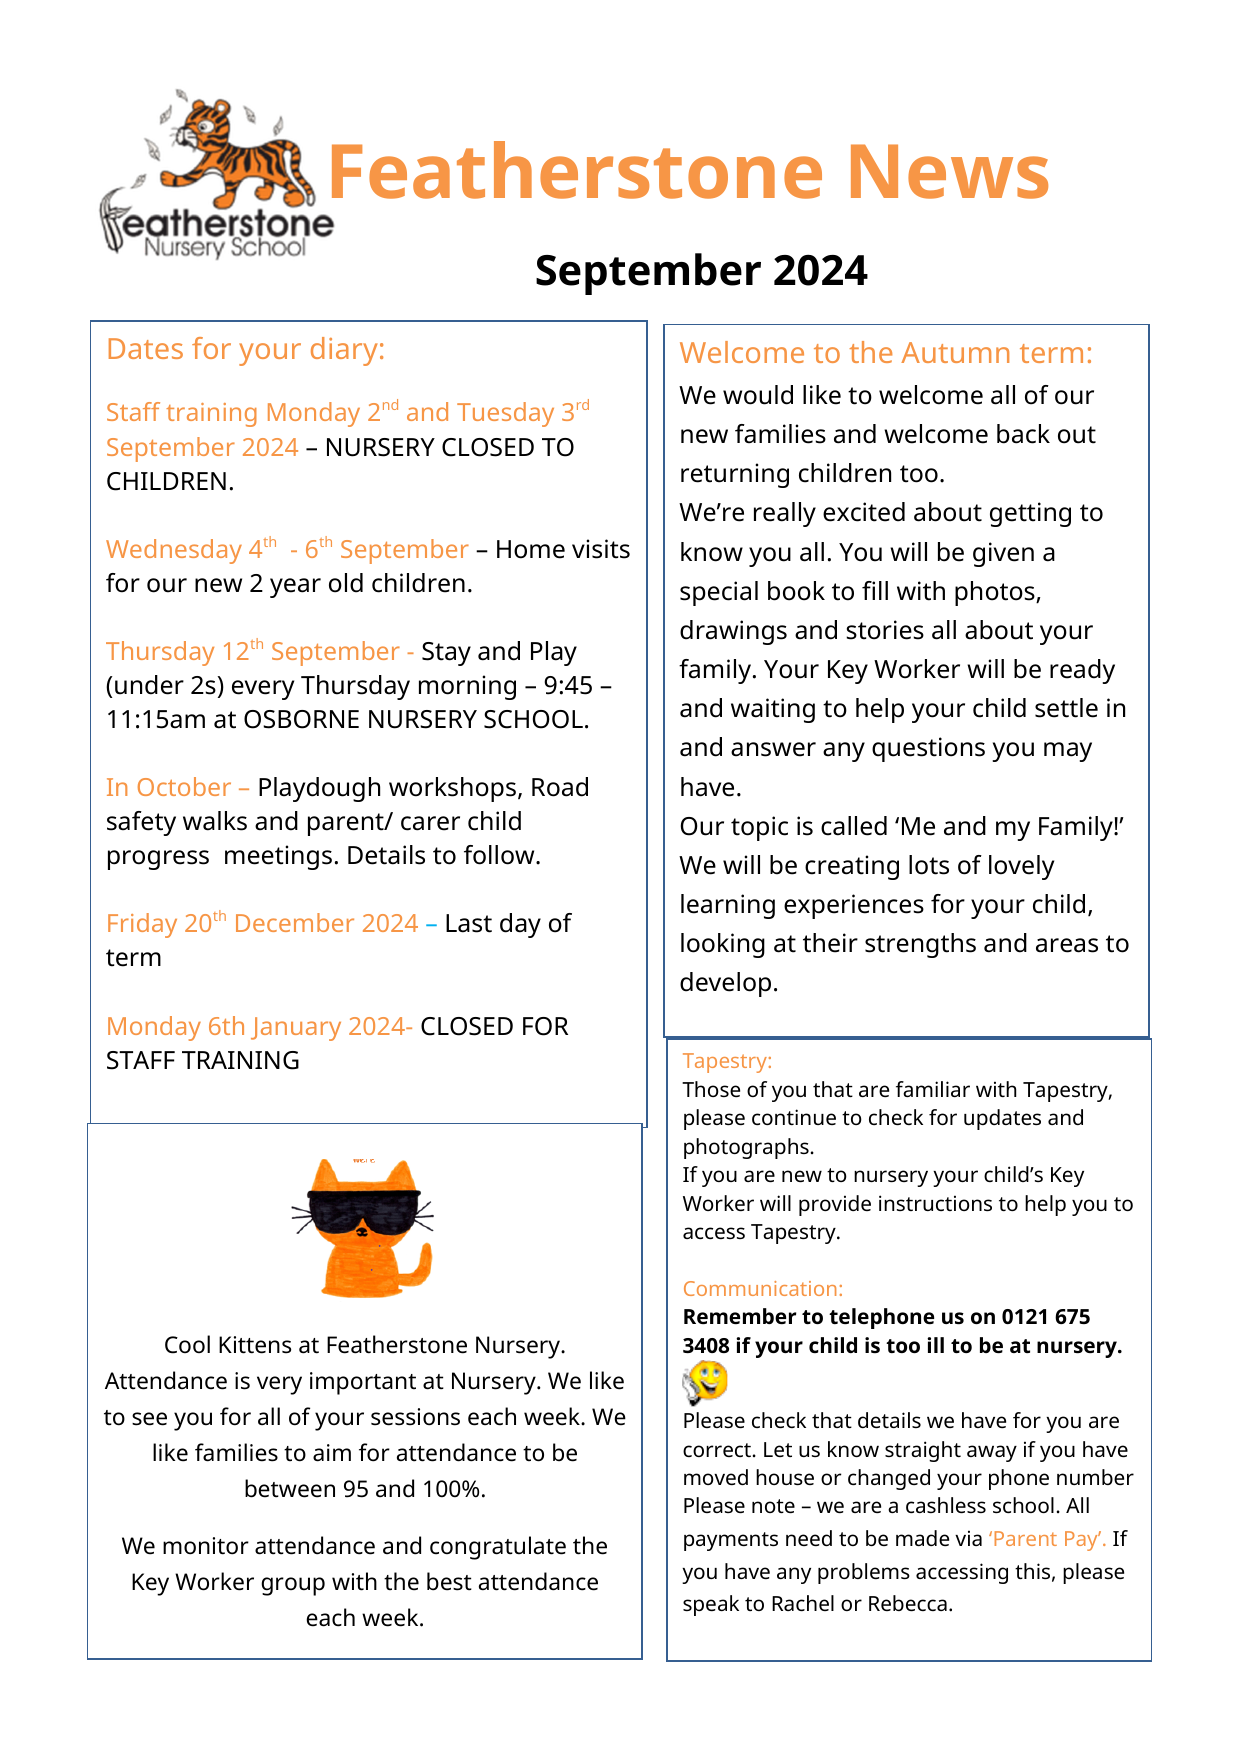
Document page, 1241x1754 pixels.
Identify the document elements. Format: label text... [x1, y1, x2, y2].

text Featherstone News [338, 118, 1090, 220]
picture [288, 1159, 442, 1305]
picture [95, 58, 338, 302]
text September 2024 [338, 241, 1090, 298]
